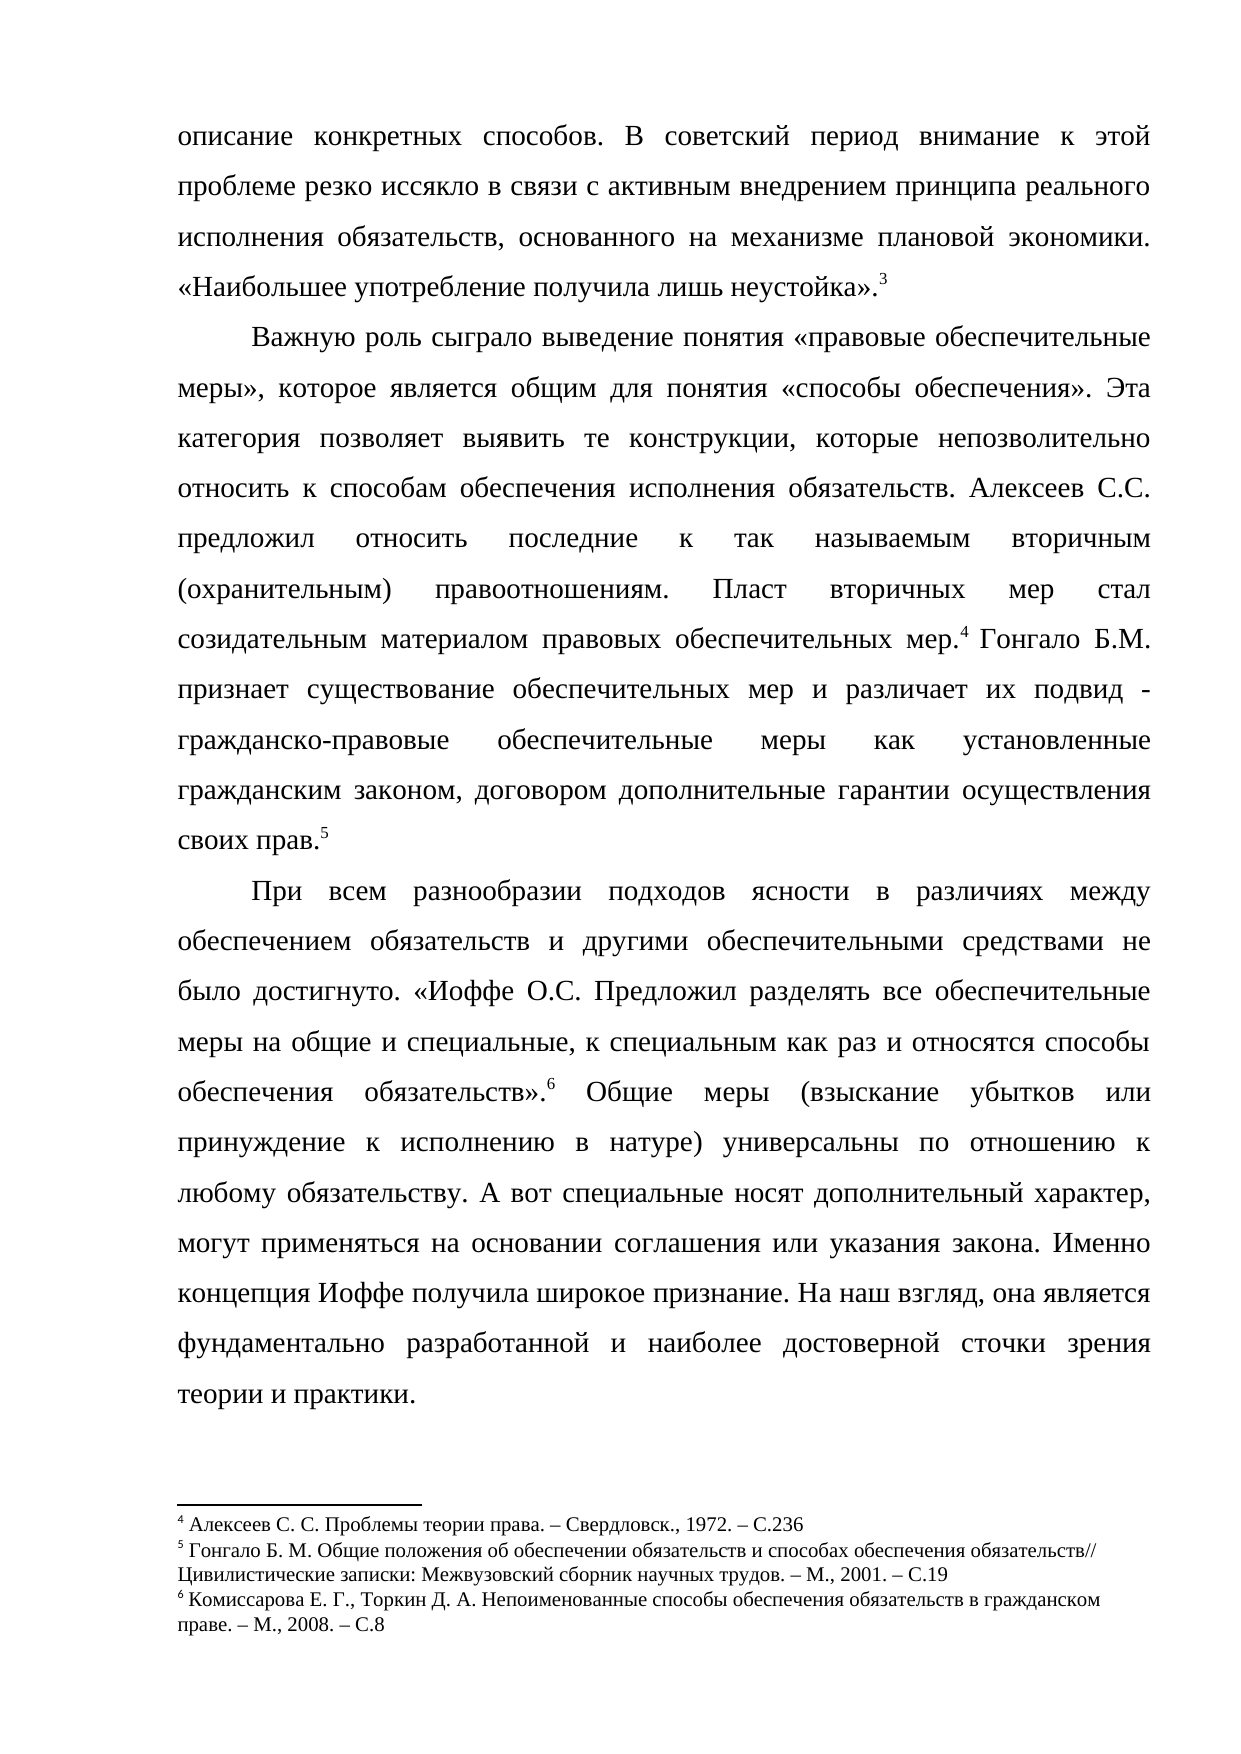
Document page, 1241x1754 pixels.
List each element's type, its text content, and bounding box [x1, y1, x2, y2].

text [177, 118, 1152, 303]
text При всем разнообразии подходов ясности в различиях между обеспечением обязательств и другими обеспечительными средствами не было достигнуто. «Иоффе О.С. Предложил разделять все обеспечительные меры на общие и специальные, к специальным как раз и относятся способы обеспечения обязательств». Общие меры (взыскание убытков или принуждение к исполнению в натуре) универсальны по отношению к любому обязательству. А вот специальные носят дополнительный характер, могут применяться на основании соглашения или указания закона. Именно концепция Иоффе получила широкое признание. На наш взгляд, она является фундаментально разработанной и наиболее достоверной сточки зрения теории и практики. [177, 873, 1152, 1409]
text Важную роль сыграло выведение понятия «правовые обеспечительные меры», которое является общим для понятия «способы обеспечения». Эта категория позволяет выявить те конструкции, которые непозволительно относить к способам обеспечения исполнения обязательств. Алексеев С.С. предложил относить последние к так называемым вторичным (охранительным) правоотношениям. Пласт вторичных мер стал созидательным материалом правовых обеспечительных мер. Гонгало Б.М. признает существование обеспечительных мер и различает их подвид - гражданско-правовые обеспечительные меры как установленные гражданским законом, договором дополнительные гарантии осуществления своих прав. [177, 319, 1152, 856]
